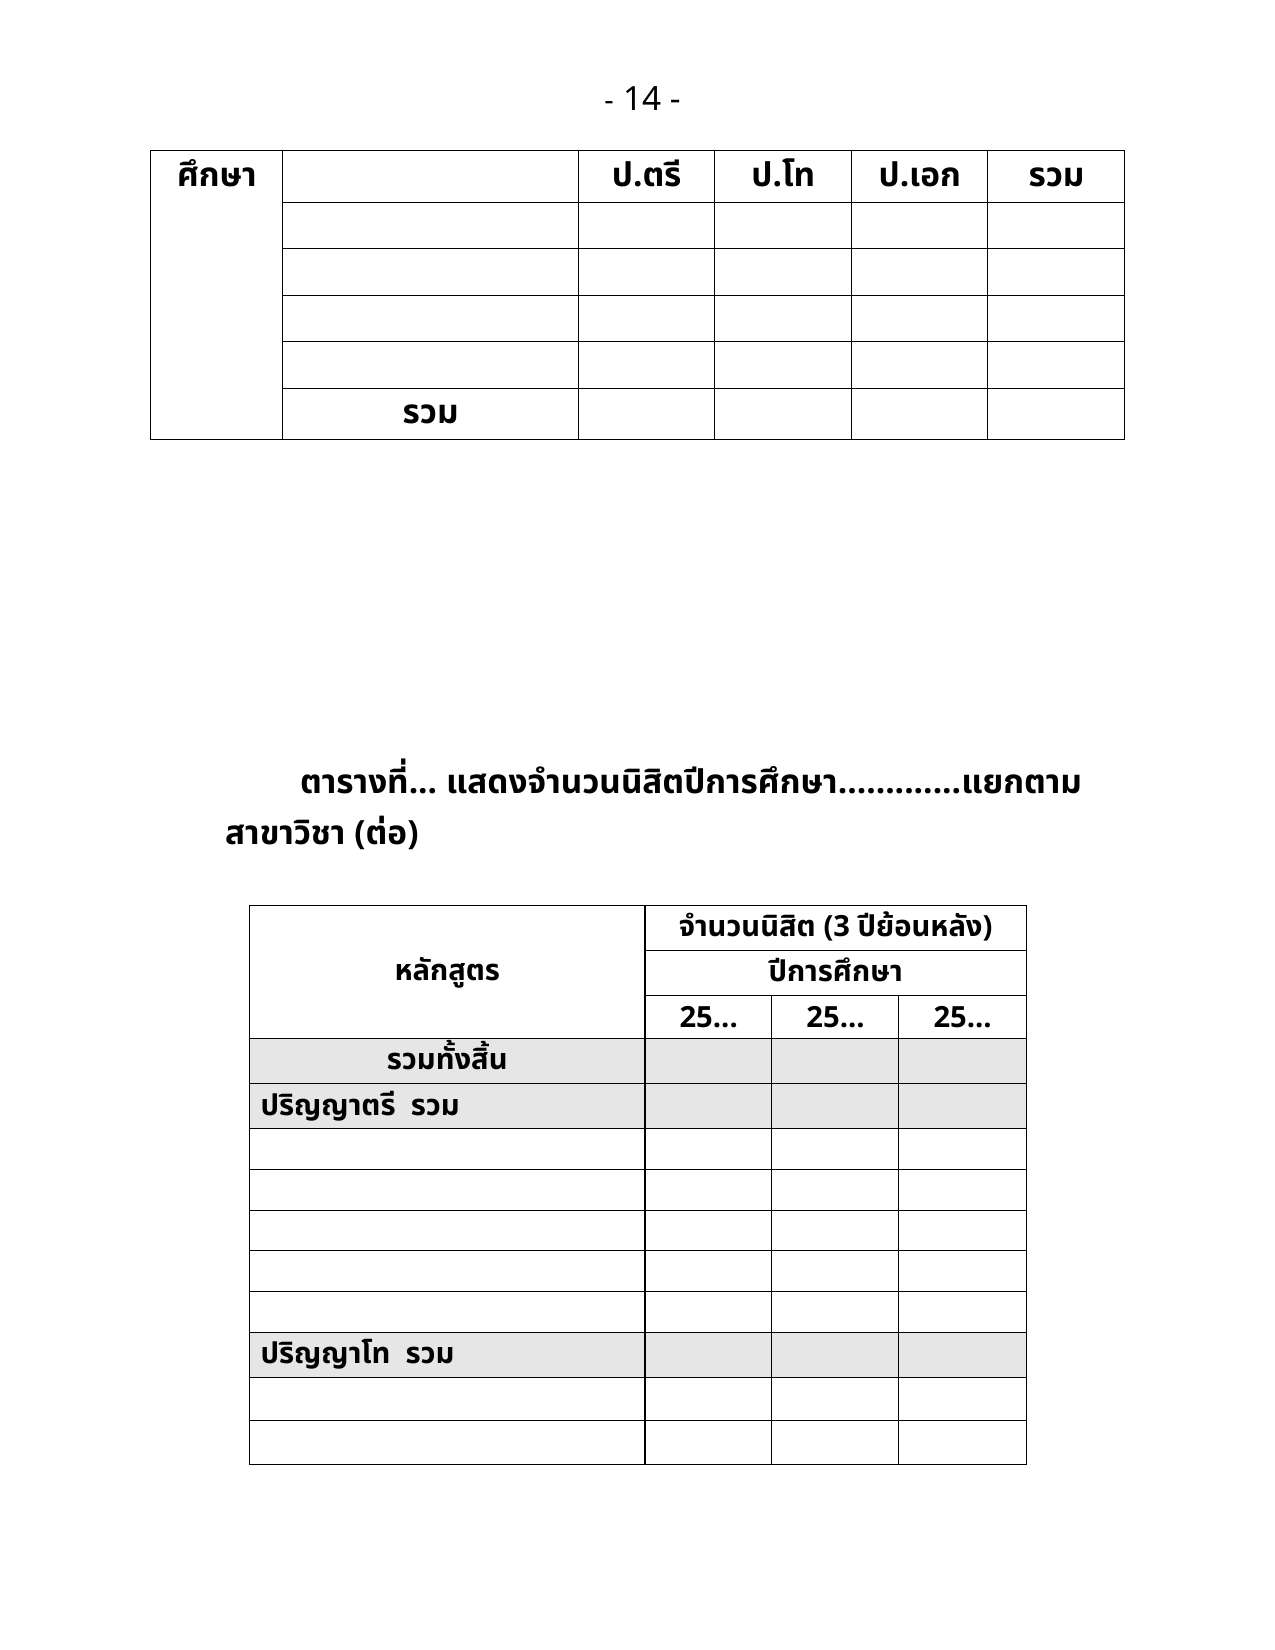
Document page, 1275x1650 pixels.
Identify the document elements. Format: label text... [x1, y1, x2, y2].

table_cell [899, 1292, 1026, 1332]
table_cell รวม [283, 389, 578, 439]
table_cell [852, 389, 987, 439]
table_cell ป.ตรี [579, 151, 714, 202]
table_cell [250, 1251, 644, 1291]
table_cell [988, 342, 1124, 387]
table_cell [646, 1039, 771, 1083]
table_cell [283, 342, 578, 387]
table_cell 25... [646, 996, 771, 1038]
table_cell ป.เอก [852, 151, 987, 202]
table_cell [646, 1292, 771, 1332]
table_cell [772, 1421, 898, 1463]
table_cell [646, 1378, 771, 1420]
table_cell [899, 1170, 1026, 1209]
table_header ปีการศึกษา [151, 151, 282, 439]
table_cell [646, 1421, 771, 1463]
table_cell ปีการศึกษา [646, 951, 1026, 995]
table_cell [852, 249, 987, 294]
table_cell [579, 296, 714, 341]
table_cell [772, 1292, 898, 1332]
table_cell [646, 1211, 771, 1250]
table_cell [988, 249, 1124, 294]
text ตารางที่... แสดงจำนวนนิสิตปีการศึกษา.............แยกตามสาขาวิชา (ต่อ) [225, 758, 1125, 859]
table_cell [579, 389, 714, 439]
table_cell [579, 203, 714, 248]
table_cell [772, 1129, 898, 1169]
table_cell [646, 1084, 771, 1128]
table_cell [899, 1129, 1026, 1169]
table_cell [283, 249, 578, 294]
table_cell [646, 1129, 771, 1169]
table_cell [988, 389, 1124, 439]
table_cell [715, 203, 851, 248]
table_cell [715, 296, 851, 341]
table_cell [250, 1129, 644, 1169]
table_cell รวม [988, 151, 1124, 202]
table_cell [250, 1378, 644, 1420]
table_cell [250, 1292, 644, 1332]
table_cell ปริญญาตรี รวม [250, 1084, 644, 1128]
table_cell [772, 1039, 898, 1083]
table_cell [715, 249, 851, 294]
table_cell [899, 1039, 1026, 1083]
table_cell [899, 1421, 1026, 1463]
table_cell [646, 1333, 771, 1377]
table_cell [646, 1170, 771, 1209]
table_cell [899, 1251, 1026, 1291]
table_cell [852, 203, 987, 248]
table_cell ปริญญาโท รวม [250, 1333, 644, 1377]
table_cell [772, 1211, 898, 1250]
table_cell [250, 1170, 644, 1209]
table_cell [283, 203, 578, 248]
table_cell [772, 1084, 898, 1128]
table_cell [579, 342, 714, 387]
table_cell 25... [899, 996, 1026, 1038]
table_cell [715, 342, 851, 387]
table_cell [899, 1333, 1026, 1377]
table_cell [772, 1170, 898, 1209]
table_cell [988, 203, 1124, 248]
table_header ภาควิชา [283, 151, 578, 202]
table_cell [715, 389, 851, 439]
table_header จำนวนนิสิต (3 ปีย้อนหลัง) [646, 906, 1026, 950]
table_cell [646, 1251, 771, 1291]
table_cell [852, 342, 987, 387]
table_cell [250, 1421, 644, 1463]
table_cell รวมทั้งสิ้น [250, 1039, 644, 1083]
table_cell [772, 1378, 898, 1420]
table_cell [772, 1333, 898, 1377]
table_cell [899, 1084, 1026, 1128]
table_cell [899, 1378, 1026, 1420]
table_cell 25... [772, 996, 898, 1038]
table_cell [283, 296, 578, 341]
table_cell [852, 296, 987, 341]
table_cell [250, 1211, 644, 1250]
table_cell ป.โท [715, 151, 851, 202]
table_cell [899, 1211, 1026, 1250]
table_cell [579, 249, 714, 294]
table_header หลักสูตร [250, 906, 644, 1038]
table_cell [772, 1251, 898, 1291]
table_cell [988, 296, 1124, 341]
